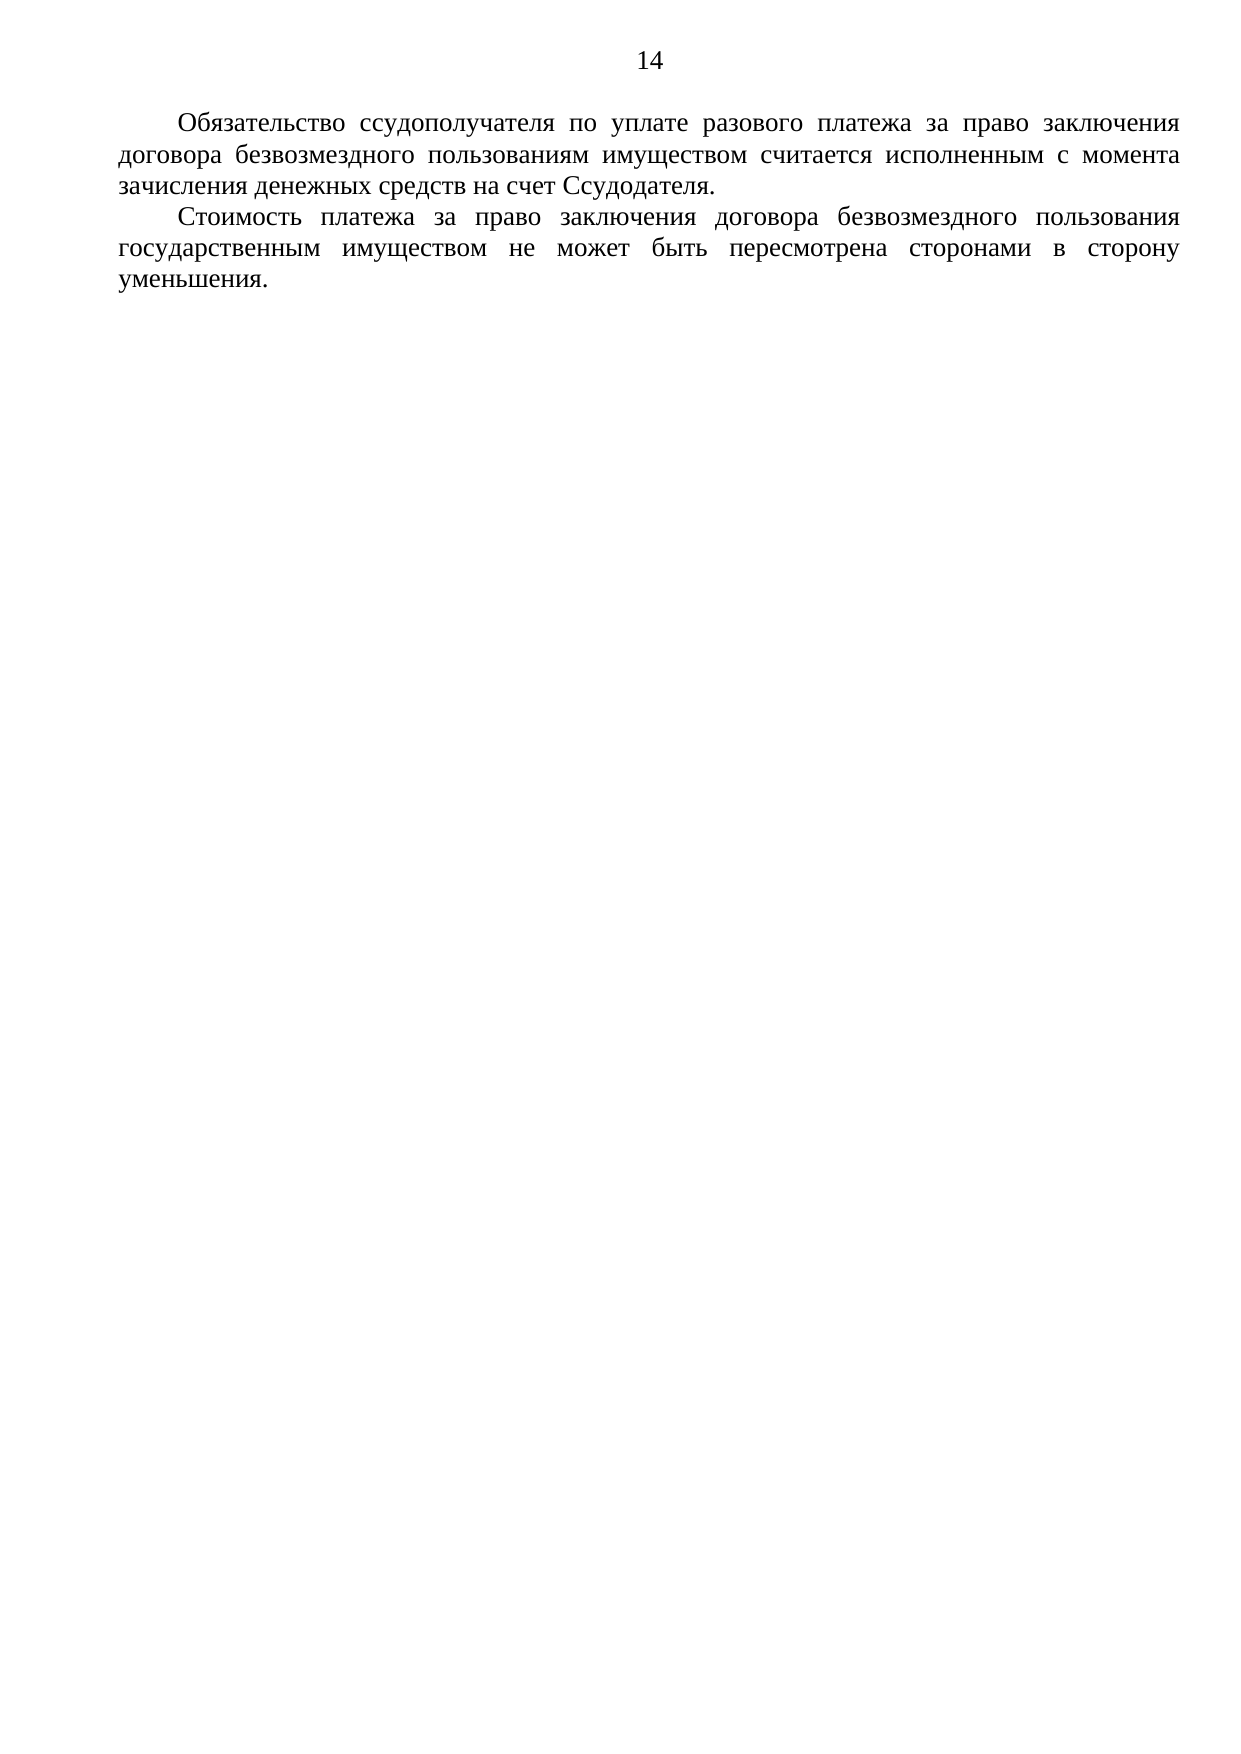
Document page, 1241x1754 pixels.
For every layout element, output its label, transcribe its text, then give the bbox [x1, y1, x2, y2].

text Обязательство ссудополучателя по уплате разового платежа за право заключения договора безвозмездного пользованиям имуществом считается исполненным с момента зачисления денежных средств на счет Ссудодателя. [118, 107, 1181, 200]
text Стоимость платежа за право заключения договора безвозмездного пользования государственным имуществом не может быть пересмотрена сторонами в сторону уменьшения. [118, 200, 1181, 293]
